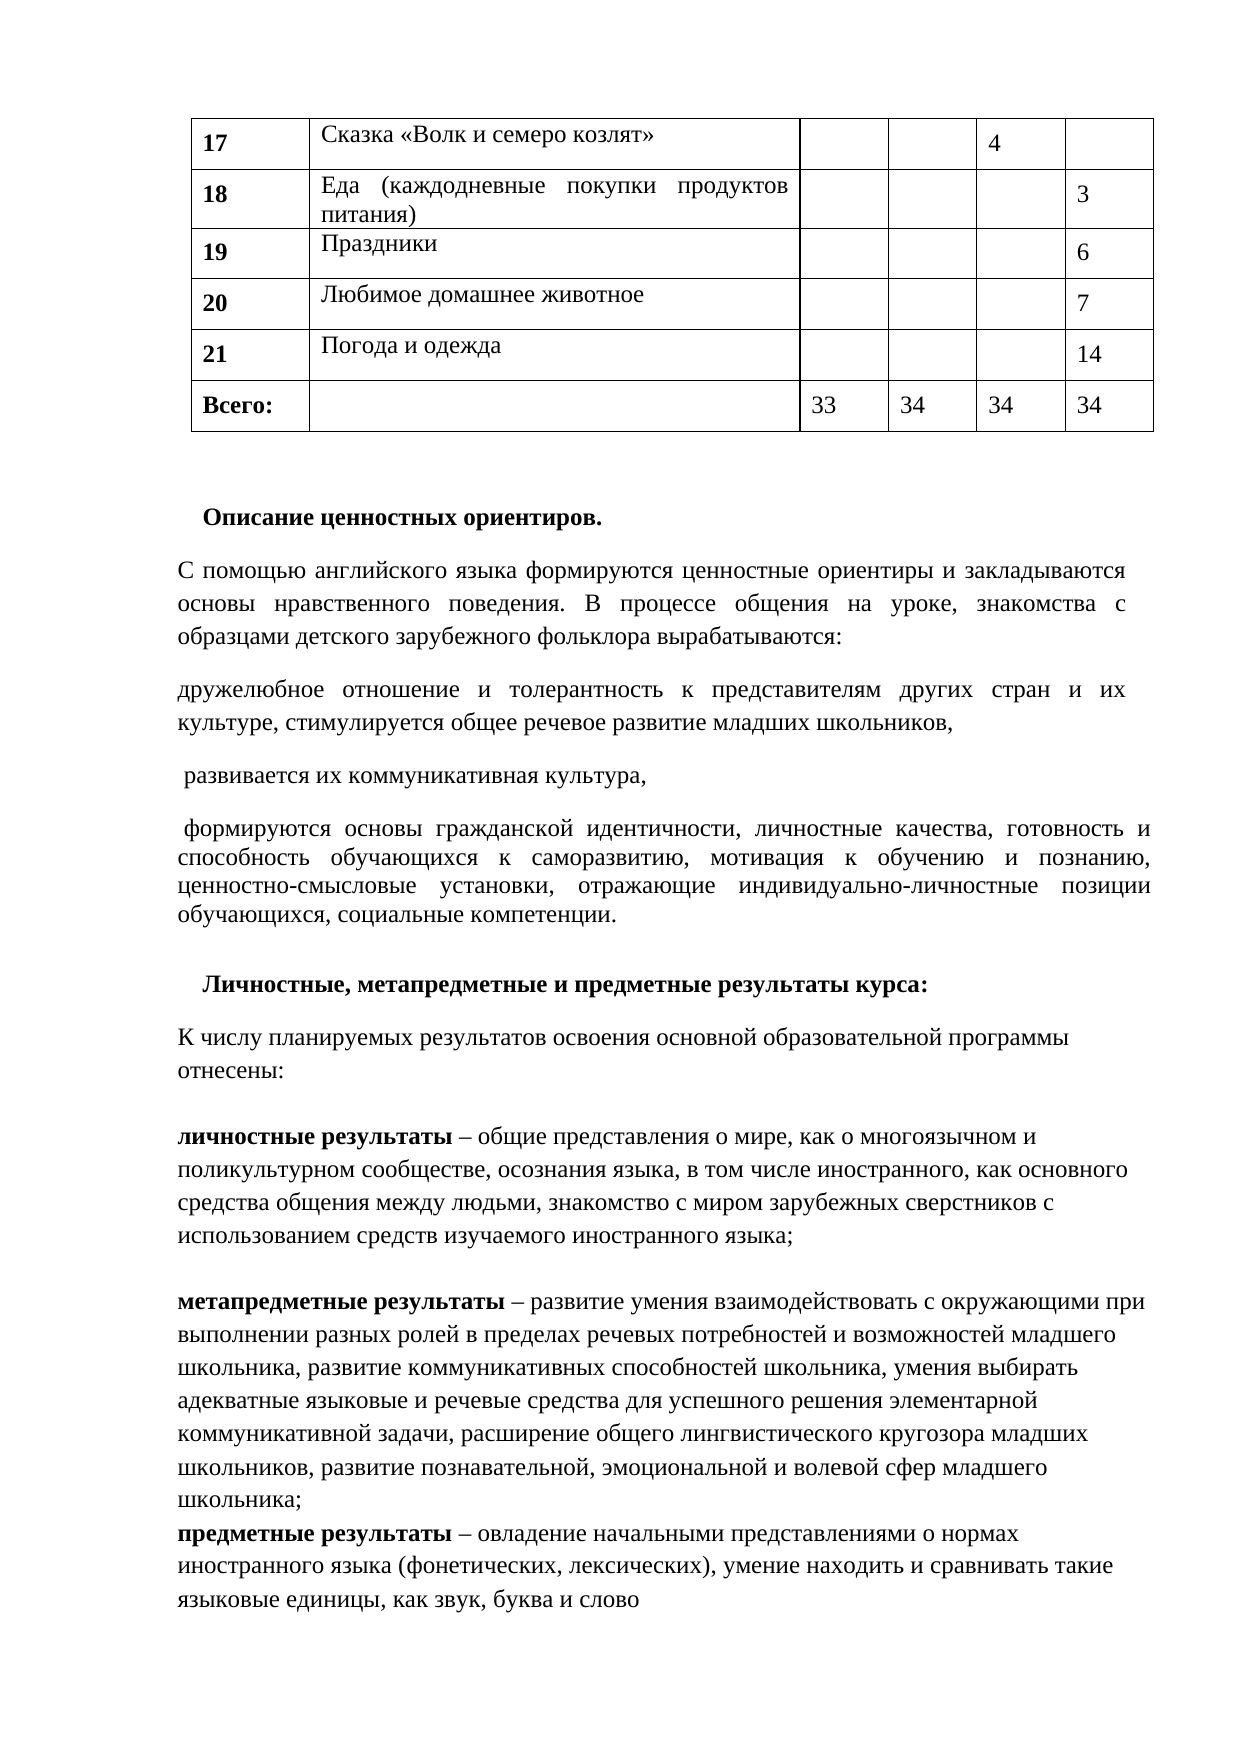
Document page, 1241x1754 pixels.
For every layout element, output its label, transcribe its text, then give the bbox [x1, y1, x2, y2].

table_cell 20 [192, 279, 309, 329]
table_cell 34 [977, 381, 1065, 431]
text К числу планируемых результатов освоения основной образовательной программы отнесены: [177, 1022, 1152, 1084]
text дружелюбное отношение и толерантность к представителям других стран и их культуре, стимулируется общее речевое развитие младших школьников, [177, 674, 1127, 736]
table_cell 4 [977, 119, 1065, 169]
table_cell 33 [801, 381, 888, 431]
table_cell 34 [1066, 381, 1153, 431]
table_cell [977, 229, 1065, 278]
table_cell [889, 119, 976, 169]
table_cell [977, 279, 1065, 329]
table_cell [801, 330, 888, 380]
text С помощью английского языка формируются ценностные ориентиры и закладываются основы нравственного поведения. В процессе общения на уроке, знакомства с образцами детского зарубежного фольклора вырабатываются: [177, 555, 1127, 650]
table_cell Сказка «Волк и семеро козлят» [310, 119, 799, 169]
table_cell 3 [1066, 170, 1153, 227]
table_cell Погода и одежда [310, 330, 799, 380]
table_cell 21 [192, 330, 309, 380]
table_cell [801, 229, 888, 278]
text формируются основы гражданской идентичности, личностные качества, готовность и способность обучающихся к саморазвитию, мотивация к обучению и познанию, ценностно-смысловые установки, отражающие индивидуально-личностные позиции обучающихся, социальные компетенции. [177, 813, 1152, 928]
table_cell [889, 170, 976, 227]
table_cell 7 [1066, 279, 1153, 329]
table_cell Всего: [192, 381, 309, 431]
table_cell [977, 170, 1065, 227]
text развивается их коммуникативная культура, [177, 760, 1127, 789]
table_cell Праздники [310, 229, 799, 278]
table_cell 14 [1066, 330, 1153, 380]
text предметные результаты – овладение начальными представлениями о нормах иностранного языка (фонетических, лексических), умение находить и сравнивать такие языковые единицы, как звук, буква и слово [177, 1518, 1152, 1612]
table_cell [801, 170, 888, 227]
table_cell [977, 330, 1065, 380]
text Описание ценностных ориентиров. [202, 502, 1127, 531]
table_cell 18 [192, 170, 309, 227]
text Личностные, метапредметные и предметные результаты курса: [202, 969, 1127, 998]
table_cell Еда (каждодневные покупки продуктов питания) [310, 170, 799, 227]
table_cell [1066, 119, 1153, 169]
table_cell Любимое домашнее животное [310, 279, 799, 329]
text метапредметные результаты – развитие умения взаимодействовать с окружающими при выполнении разных ролей в пределах речевых потребностей и возможностей младшего школьника, развитие коммуникативных способностей школьника, умения выбирать адекватные языковые и речевые средства для успешного решения элементарной коммуникативной задачи, расширение общего лингвистического кругозора младших школьников, развитие познавательной, эмоциональной и волевой сфер младшего школьника; [177, 1286, 1152, 1513]
table_cell 6 [1066, 229, 1153, 278]
table_cell [889, 229, 976, 278]
table_cell [889, 330, 976, 380]
table_cell 34 [889, 381, 976, 431]
table_cell [889, 279, 976, 329]
table_cell 19 [192, 229, 309, 278]
table_cell [801, 119, 888, 169]
text личностные результаты – общие представления о мире, как о многоязычном и поликультурном сообществе, осознания языка, в том числе иностранного, как основного средства общения между людьми, знакомство с миром зарубежных сверстников с использованием средств изучаемого иностранного языка; [177, 1121, 1152, 1249]
table_cell 17 [192, 119, 309, 169]
table_cell [310, 381, 799, 431]
table_cell [801, 279, 888, 329]
